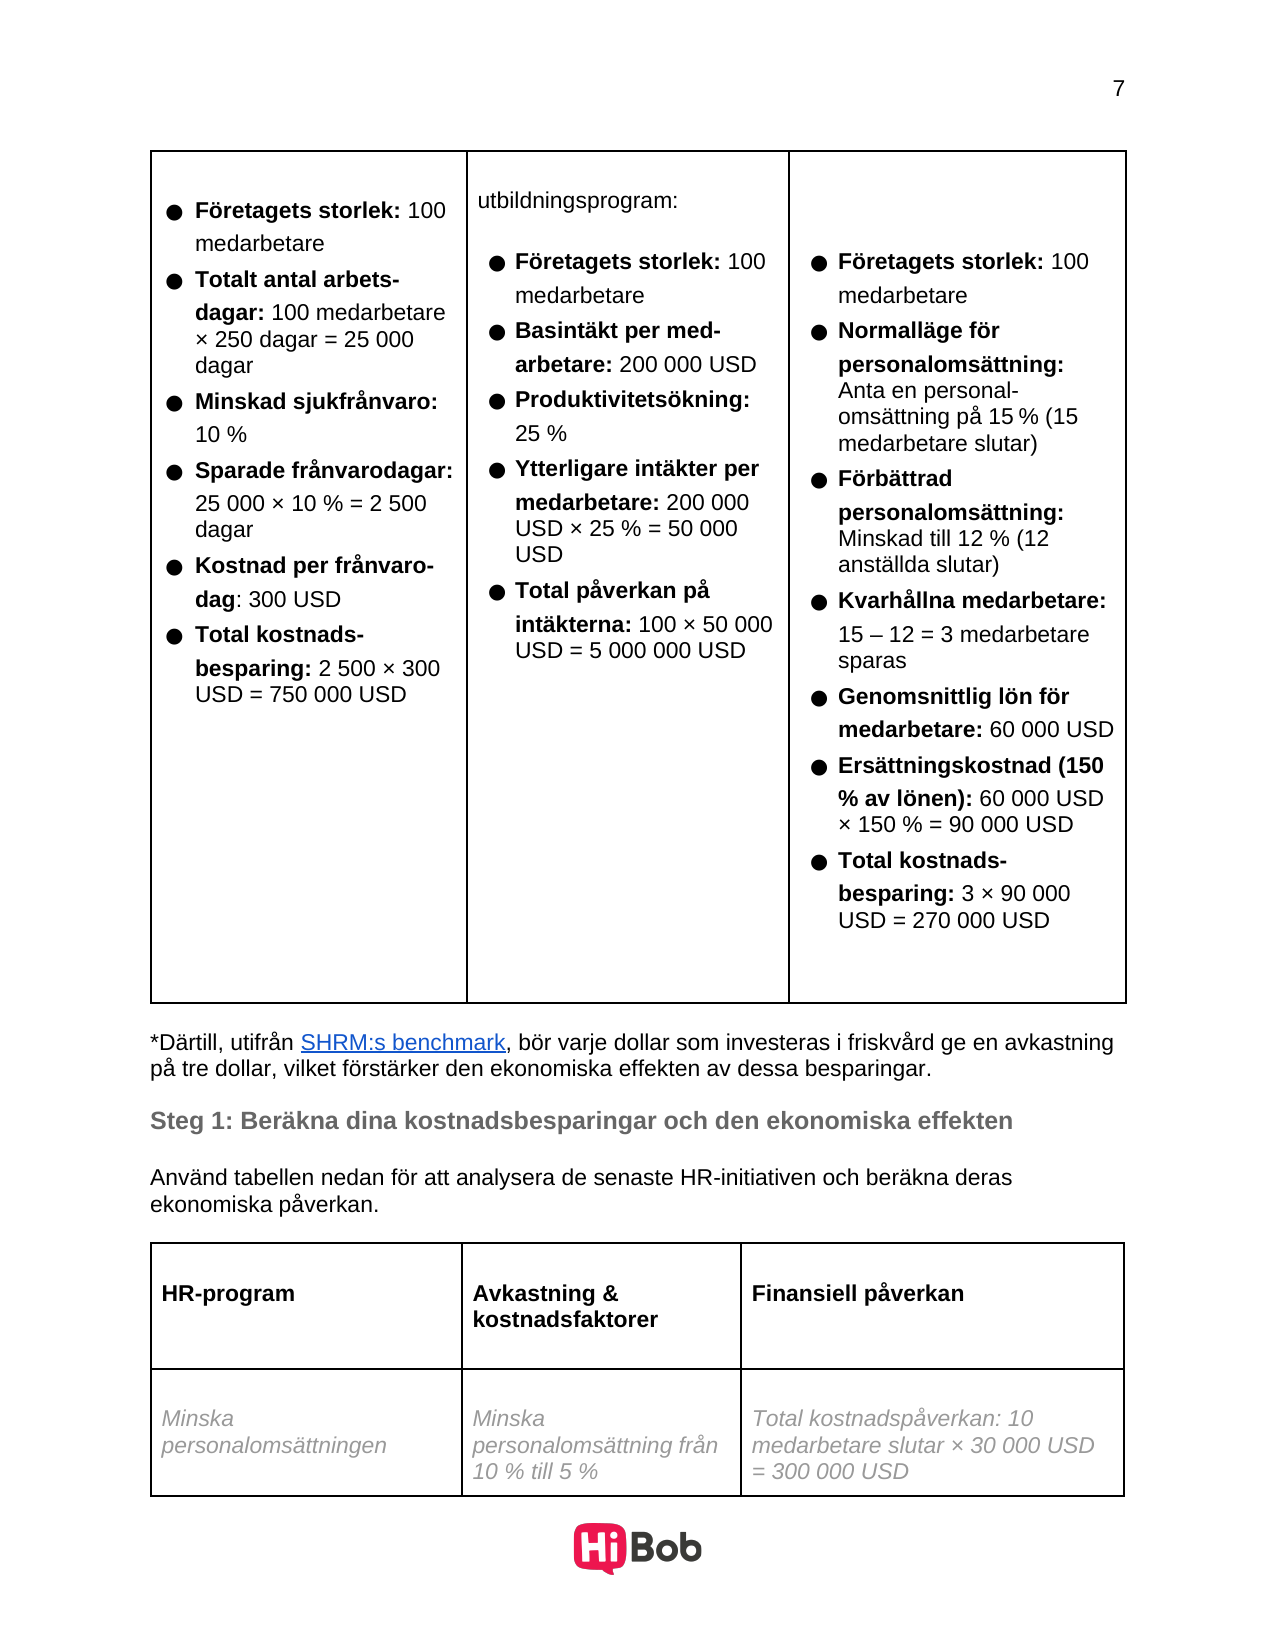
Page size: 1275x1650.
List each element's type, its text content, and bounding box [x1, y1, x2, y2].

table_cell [463, 1370, 740, 1495]
text Använd tabellen nedan för att analysera de senaste HR-initiativen och beräkna deras ekonomiska påverkan. [150, 1164, 1125, 1217]
table_header Finansiell påverkan [742, 1244, 1123, 1368]
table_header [468, 152, 788, 1002]
table_header Avkastning & kostnadsfaktorer [463, 1244, 740, 1368]
subtitle Steg 1: Beräkna dina kostnadsbesparingar och den ekonomiska effekten [150, 1106, 1125, 1135]
table_header HR-program [152, 1244, 461, 1368]
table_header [152, 152, 466, 1002]
text *Därtill, utifrån SHRM:s benchmark, bör varje dollar som investeras i friskvård ge en avkastning på tre dollar, vilket förstärker den ekonomiska effekten av dessa besparingar. [150, 1029, 1125, 1081]
picture [573, 1523, 702, 1575]
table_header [790, 152, 1125, 1002]
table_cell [742, 1370, 1123, 1495]
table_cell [152, 1370, 461, 1495]
